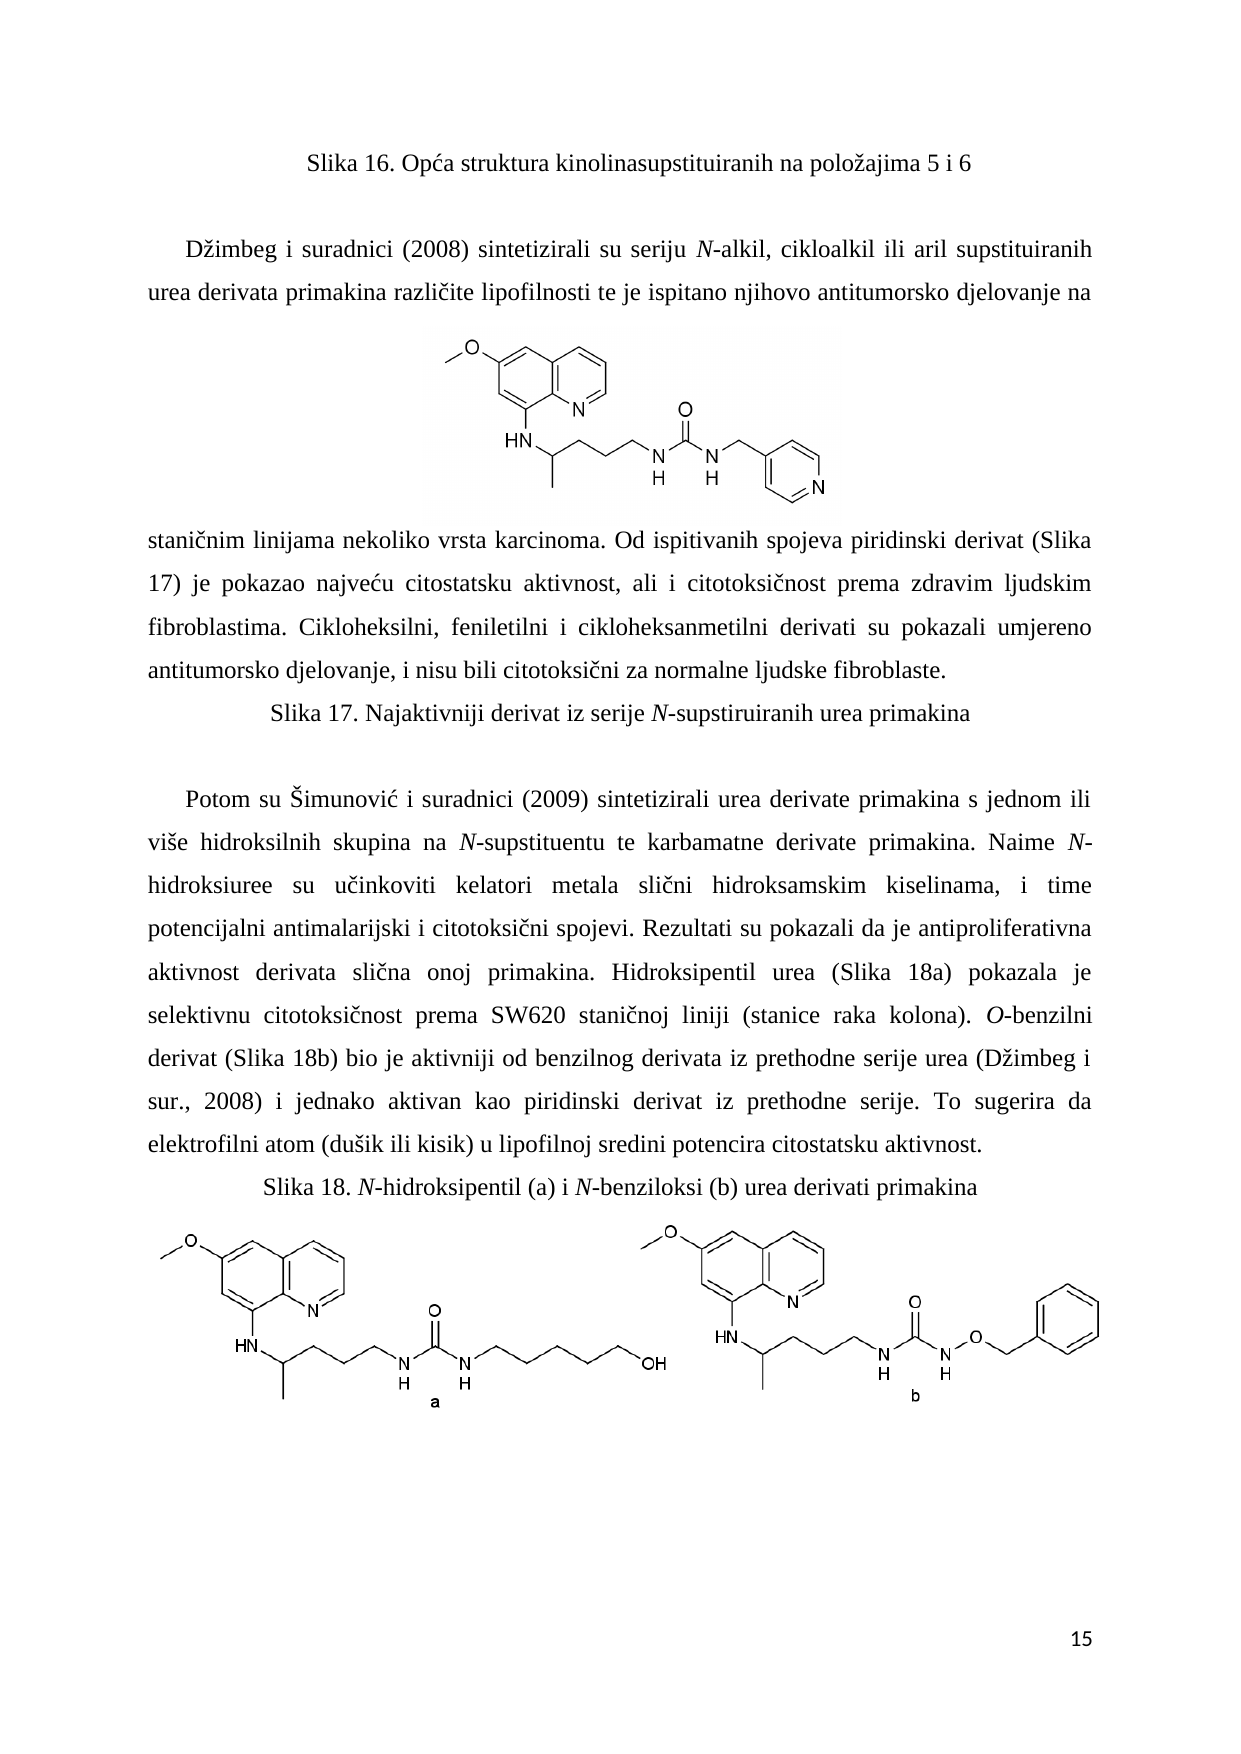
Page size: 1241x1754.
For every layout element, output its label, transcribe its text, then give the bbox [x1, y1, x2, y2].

text Slika 17. Najaktivniji derivat iz serije N-supstiruiranih urea primakina [148, 698, 1093, 727]
text Slika 16. Opća struktura kinolinasupstituiranih na položajima 5 i 6 [148, 148, 1093, 176]
picture [421, 326, 843, 526]
text Potom su Šimunović i suradnici (2009) sintetizirali urea derivate primakina s jednom ili više hidroksilnih skupina na N-supstituentu te karbamatne derivate primakina. Naime N-hidroksiuree su učinkoviti kelatori metala slični hidroksamskim kiselinama, i time potencijalni antimalarijski i citotoksični spojevi. Rezultati su pokazali da je antiproliferativna aktivnost derivata slična onoj primakina. Hidroksipentil urea (Slika 18a) pokazala je selektivnu citotoksičnost prema SW620 staničnoj liniji (stanice raka kolona). O-benzilni derivat (Slika 18b) bio je aktivniji od benzilnog derivata iz prethodne serije urea (Džimbeg i sur., 2008) i jednako aktivan kao piridinski derivat iz prethodne serije. To sugerira da elektrofilni atom (dušik ili kisik) u lipofilnoj sredini potencira citostatsku aktivnost. [148, 784, 1093, 1158]
text Slika 18. N-hidroksipentil (a) i N-benziloksi (b) urea derivati primakina [148, 1172, 1093, 1201]
picture [139, 1207, 1119, 1484]
text Džimbeg i suradnici (2008) sintetizirali su seriju N-alkil, cikloalkil ili aril supstituiranih urea derivata primakina različite lipofilnosti te je ispitano njihovo antitumorsko djelovanje na staničnim linijama nekoliko vrsta karcinoma. Od ispitivanih spojeva piridinski derivat (Slika 17) je pokazao najveću citostatsku aktivnost, ali i citotoksičnost prema zdravim ljudskim fibroblastima. Cikloheksilni, feniletilni i cikloheksanmetilni derivati su pokazali umjereno antitumorsko djelovanje, i nisu bili citotoksični za normalne ljudske fibroblaste. [148, 234, 1093, 683]
